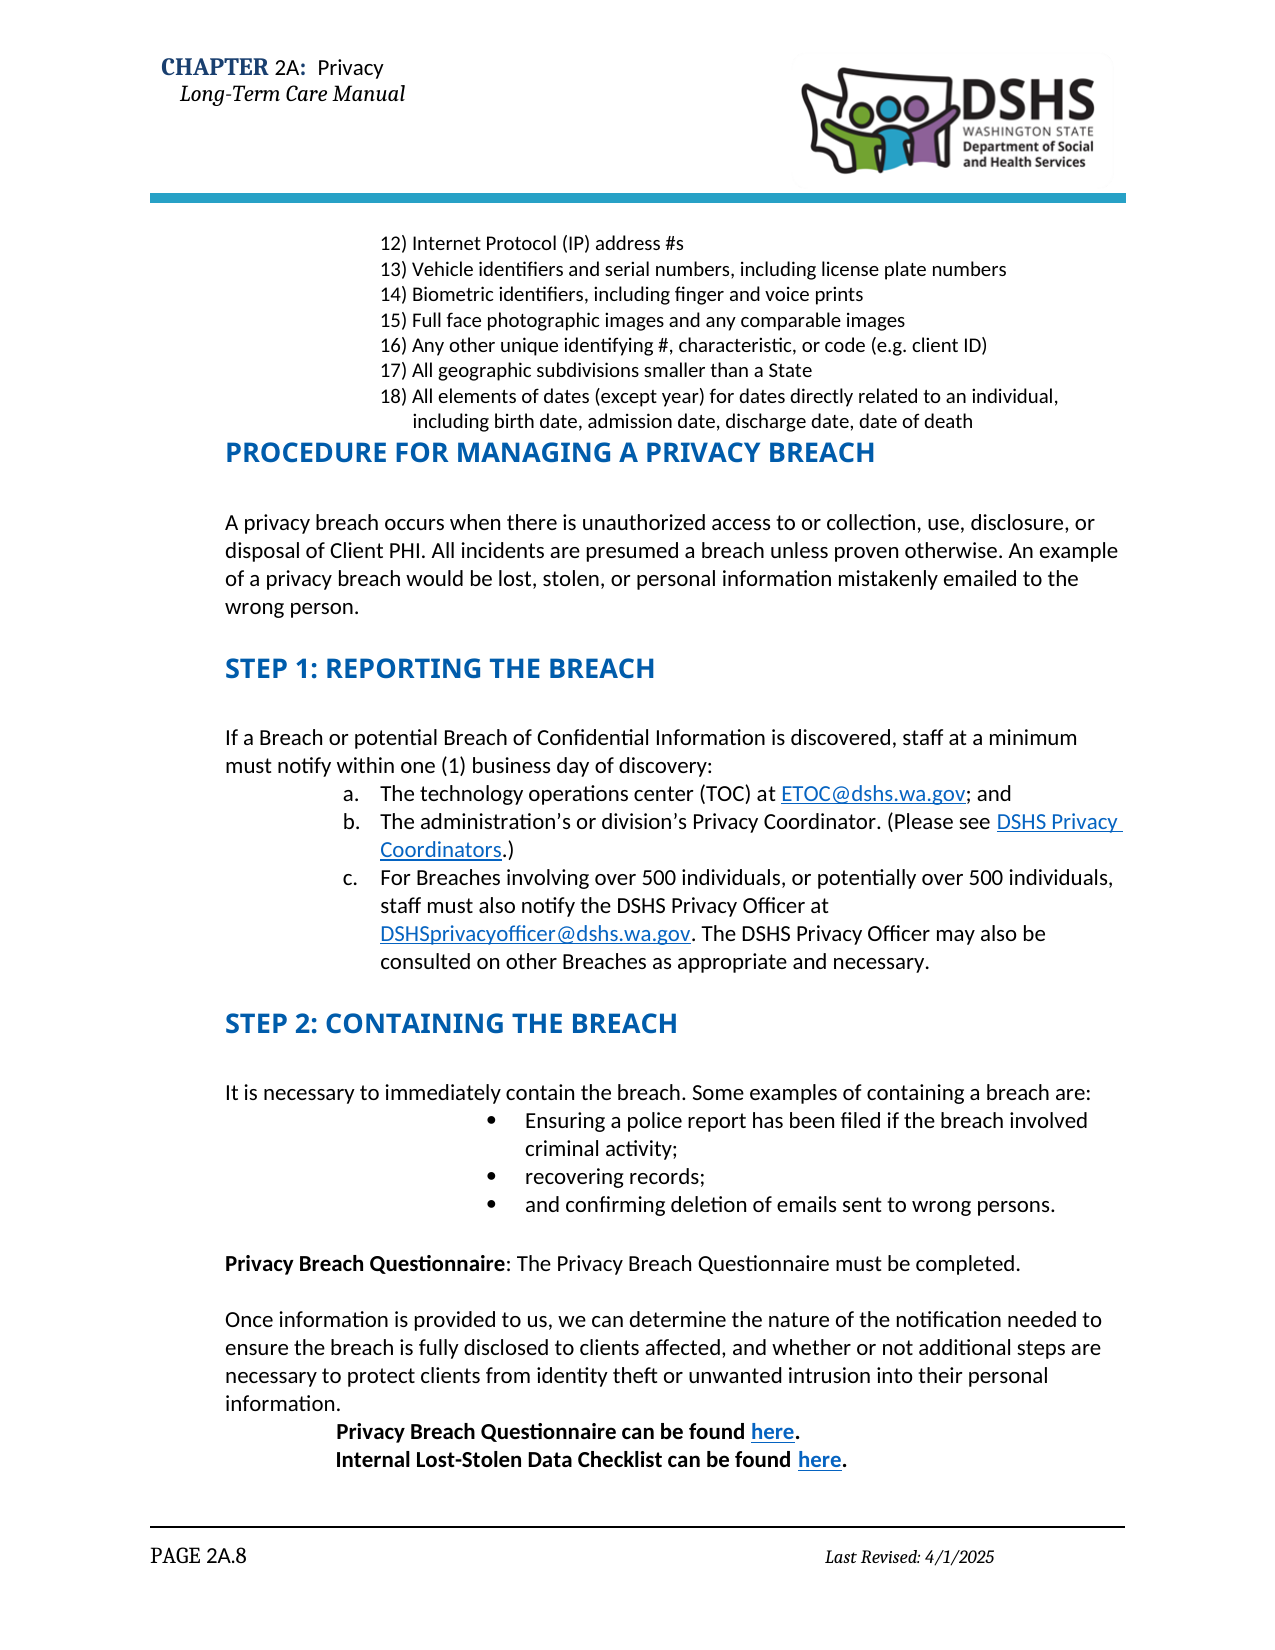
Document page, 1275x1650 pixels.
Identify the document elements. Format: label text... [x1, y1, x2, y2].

text Step 2: containing the breach [225, 1004, 1125, 1041]
list recovering records; [487, 1162, 1125, 1190]
text PROCEDURE FOR MANAGING A PRIVACY BREACH [225, 434, 1125, 471]
text 12) Internet Protocol (IP) address #s [375, 231, 1125, 256]
text 14) Biometric identifiers, including finger and voice prints [300, 281, 1125, 307]
text A privacy breach occurs when there is unauthorized access to or collection, use, disclosure, or disposal of Client PHI. All incidents are presumed a breach unless proven otherwise. An example of a privacy breach would be lost, stolen, or personal information mistakenly emailed to the wrong person. [225, 508, 1125, 620]
text If a Breach or potential Breach of Confidential Information is discovered, staff at a minimum must notify within one (1) business day of discovery: [225, 723, 1125, 779]
text Privacy Breach Questionnaire can be found here. [150, 1417, 1125, 1446]
text Privacy Breach Questionnaire: The Privacy Breach Questionnaire must be completed. [225, 1249, 1125, 1277]
list The technology operations center (TOC) at ETOC@dshs.wa.gov; and [343, 779, 1125, 807]
text Once information is provided to us, we can determine the nature of the notification needed to ensure the breach is fully disclosed to clients affected, and whether or not additional steps are necessary to protect clients from identity theft or unwanted intrusion into their personal information. [225, 1305, 1125, 1417]
picture [791, 52, 1115, 189]
text 13) Vehicle identifiers and serial numbers, including license plate numbers [300, 256, 1125, 281]
text 17) All geographic subdivisions smaller than a State [375, 358, 1125, 383]
text 15) Full face photographic images and any comparable images [375, 307, 1125, 332]
text 18) All elements of dates (except year) for dates directly related to an individual, [375, 383, 1125, 408]
text Step 1: reporting the breach [225, 649, 1125, 686]
text It is necessary to immediately contain the breach. Some examples of containing a breach are: [225, 1078, 1125, 1106]
list For Breaches involving over 500 individuals, or potentially over 500 individuals, staff must also notify the DSHS Privacy Officer at DSHSprivacyofficer@dshs.wa.gov. The DSHS Privacy Officer may also be consulted on other Breaches as appropriate and necessary. [343, 863, 1125, 975]
list Ensuring a police report has been filed if the breach involved criminal activity; [487, 1106, 1125, 1162]
list and confirming deletion of emails sent to wrong persons. [487, 1190, 1125, 1218]
text Internal Lost-Stolen Data Checklist can be found here. [150, 1446, 1125, 1473]
text 16) Any other unique identifying #, characteristic, or code (e.g. client ID) [375, 332, 1125, 358]
text including birth date, admission date, discharge date, date of death [375, 408, 1125, 434]
list The administration’s or division’s Privacy Coordinator. (Please see DSHS Privacy Coordinators.) [343, 807, 1125, 863]
